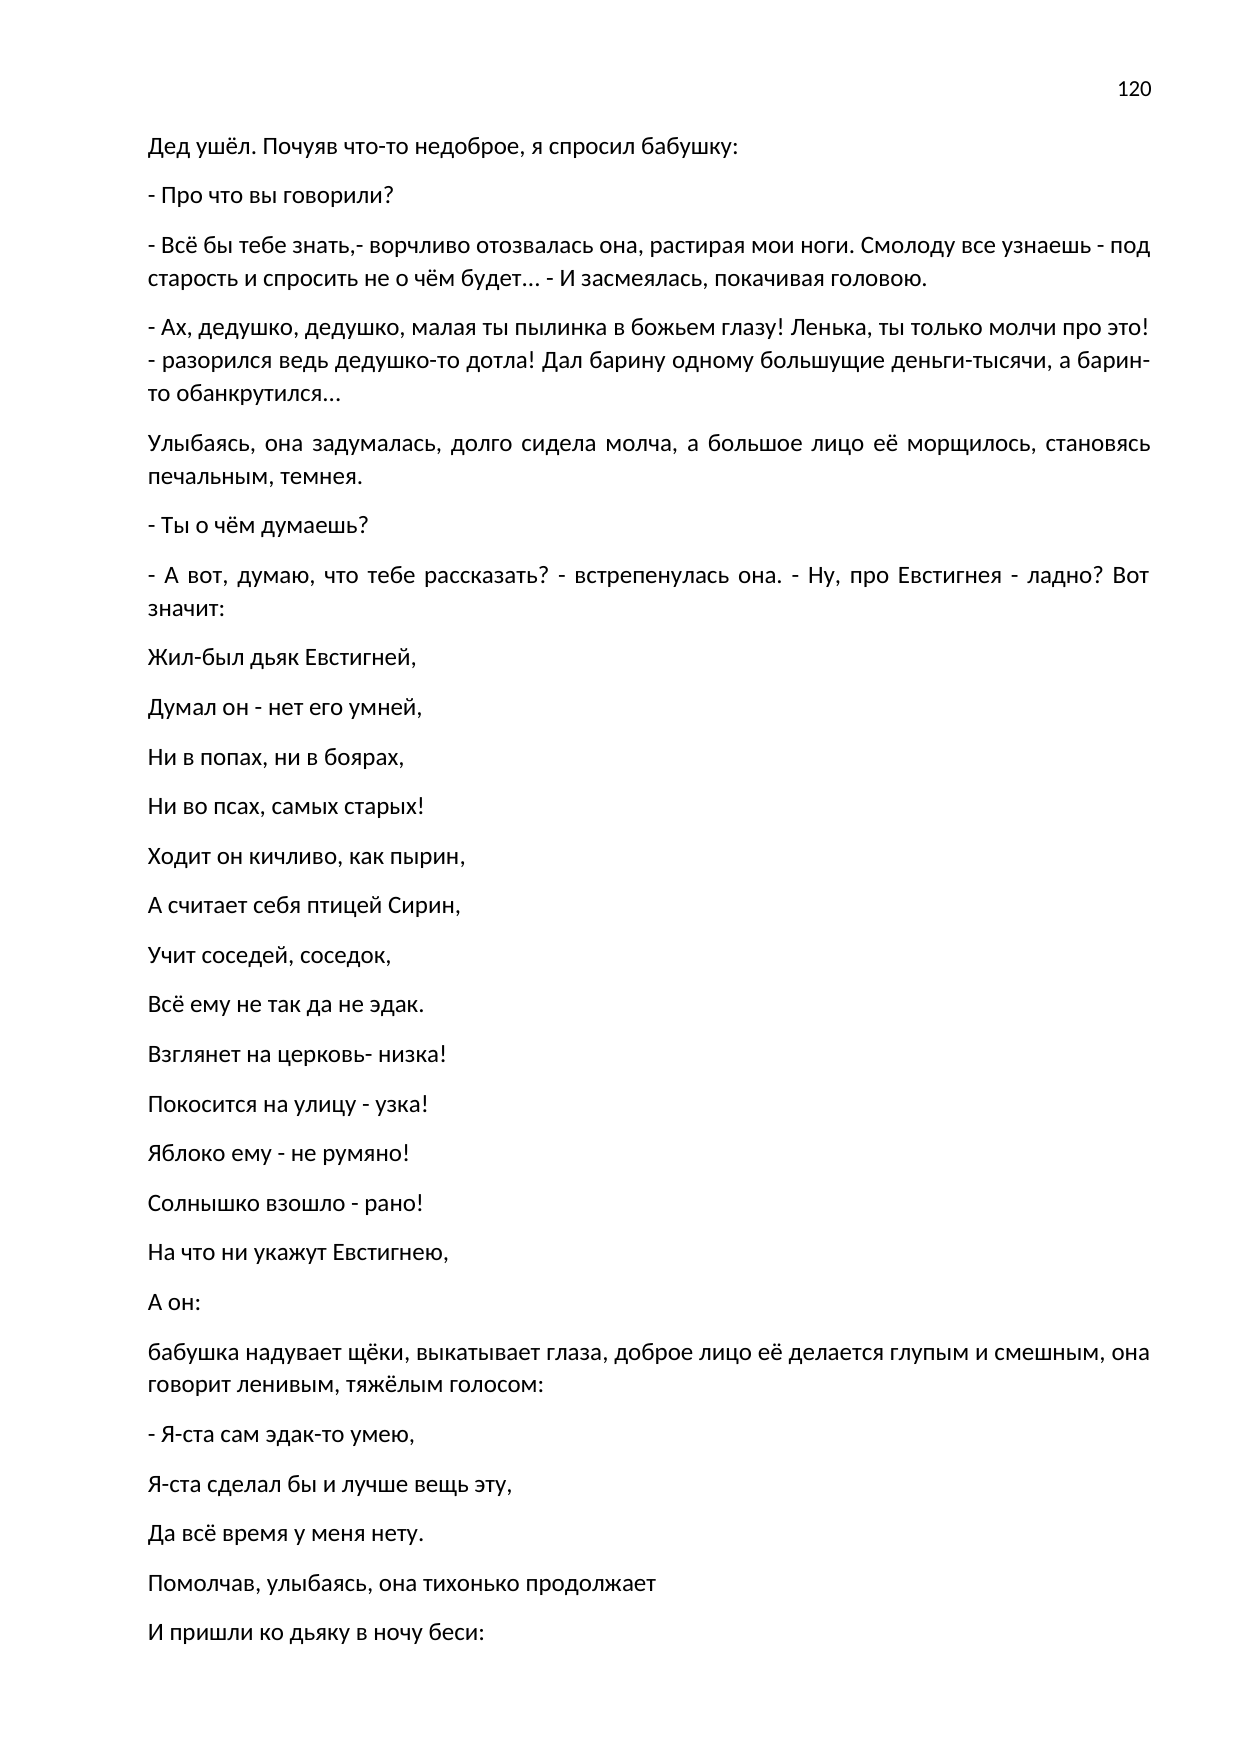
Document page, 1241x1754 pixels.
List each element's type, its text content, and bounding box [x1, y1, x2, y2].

text - Всё бы тебе знать,- ворчливо отозвалась она, растирая мои ноги. Смолоду все узнаешь - под старость и спросить не о чём будет... - И засмеялась, покачивая головою. [148, 229, 1152, 292]
text - Я-ста сам эдак-то умею, [148, 1418, 1152, 1449]
text А считает себя птицей Сирин, [148, 889, 1152, 920]
text Жил-был дьяк Евстигней, [148, 641, 1152, 672]
text Учит соседей, соседок, [148, 939, 1152, 969]
text - Про что вы говорили? [148, 179, 1152, 210]
text Ходит он кичливо, как пырин, [148, 840, 1152, 870]
text бабушка надувает щёки, выкатывает глаза, доброе лицо её делается глупым и смешным, она говорит ленивым, тяжёлым голосом: [148, 1336, 1152, 1399]
text Улыбаясь, она задумалась, долго сидела молча, а большое лицо её морщилось, становясь печальным, темнея. [148, 427, 1152, 490]
text Дед ушёл. Почуяв что-то недоброе, я спросил бабушку: [148, 130, 1152, 160]
text Ни во псах, самых старых! [148, 790, 1152, 821]
text Всё ему не так да не эдак. [148, 988, 1152, 1019]
text На что ни укажут Евстигнею, [148, 1236, 1152, 1267]
text Яблоко ему - не румяно! [148, 1137, 1152, 1168]
text Покосится на улицу - узка! [148, 1088, 1152, 1118]
text Солнышко взошло - рано! [148, 1187, 1152, 1217]
text - А вот, думаю, что тебе рассказать? - встрепенулась она. - Ну, про Евстигнея - ладно? Вот значит: [148, 559, 1152, 622]
text А он: [148, 1286, 1152, 1317]
text Взглянет на церковь- низка! [148, 1038, 1152, 1069]
text Я-ста сделал бы и лучше вещь эту, [148, 1468, 1152, 1498]
text - Ах, дедушко, дедушко, малая ты пылинка в божьем глазу! Ленька, ты только молчи про это! - разорился ведь дедушко-то дотла! Дал барину одному большущие деньги-тысячи, а барин-то обанкрутился... [148, 311, 1152, 408]
text Думал он - нет его умней, [148, 691, 1152, 722]
text - Ты о чём думаешь? [148, 509, 1152, 540]
text Ни в попах, ни в боярах, [148, 741, 1152, 771]
text Да всё время у меня нету. [148, 1517, 1152, 1548]
text И пришли ко дьяку в ночу беси: [148, 1616, 1152, 1647]
text Помолчав, улыбаясь, она тихонько продолжает [148, 1567, 1152, 1597]
